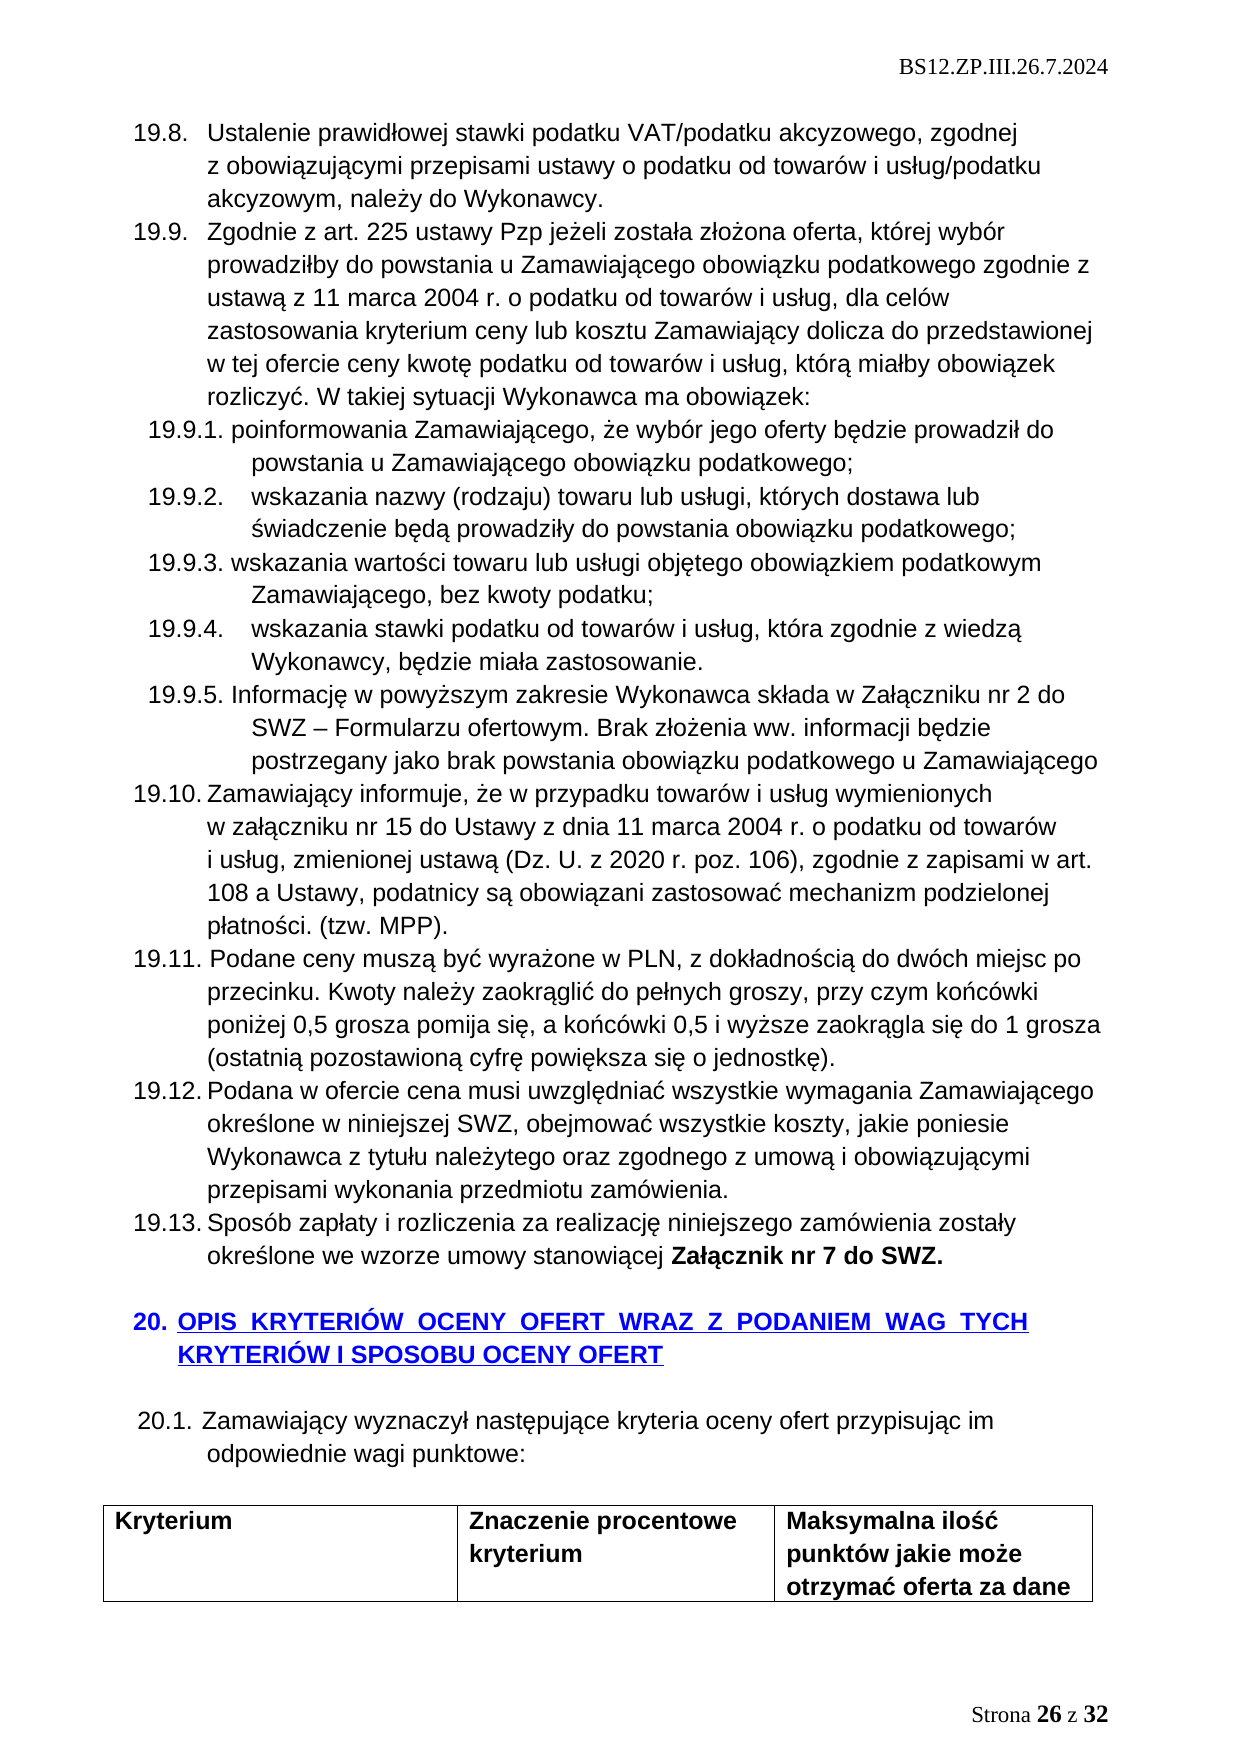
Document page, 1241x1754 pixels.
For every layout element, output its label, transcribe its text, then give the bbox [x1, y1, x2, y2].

text 19.13. Sposób zapłaty i rozliczenia za realizację niniejszego zamówienia zostały określone we wzorze umowy stanowiącej Załącznik nr 7 do SWZ. [133, 1208, 1106, 1270]
text 19.11. Podane ceny muszą być wyrażone w PLN, z dokładnością do dwóch miejsc po przecinku. Kwoty należy zaokrąglić do pełnych groszy, przy czym końcówki poniżej 0,5 grosza pomija się, a końcówki 0,5 i wyższe zaokrągla się do 1 grosza (ostatnią pozostawioną cyfrę powiększa się o jednostkę). [133, 944, 1108, 1072]
text 19.8. Ustalenie prawidłowej stawki podatku VAT/podatku akcyzowego, zgodnej z obowiązującymi przepisami ustawy o podatku od towarów i usług/podatku akcyzowym, należy do Wykonawcy. [133, 118, 1108, 213]
text 19.12. Podana w ofercie cena musi uwzględniać wszystkie wymagania Zamawiającego określone w niniejszej SWZ, obejmować wszystkie koszty, jakie poniesie Wykonawca z tytułu należytego oraz zgodnego z umową i obowiązującymi przepisami wykonania przedmiotu zamówienia. [133, 1076, 1106, 1204]
table_header Kryterium [104, 1506, 457, 1601]
text 20.1. Zamawiający wyznaczył następujące kryteria oceny ofert przypisując im [137, 1406, 1108, 1435]
list OPIS KRYTERIÓW OCENY OFERT WRAZ Z PODANIEM WAG TYCH [133, 1307, 1108, 1336]
text odpowiednie wagi punktowe: [174, 1439, 1108, 1468]
text 19.9.2. wskazania nazwy (rodzaju) towaru lub usługi, których dostawa lub świadczenie będą prowadziły do powstania obowiązku podatkowego; [148, 481, 1106, 543]
text 19.10. Zamawiający informuje, że w przypadku towarów i usług wymienionych w załączniku nr 15 do Ustawy z dnia 11 marca 2004 r. o podatku od towarów i usług, zmienionej ustawą (Dz. U. z 2020 r. poz. 106), zgodnie z zapisami w art. 108 a Ustawy, podatnicy są obowiązani zastosować mechanizm podzielonej płatności. (tzw. MPP). [133, 779, 1106, 939]
text 19.9. Zgodnie z art. 225 ustawy Pzp jeżeli została złożona oferta, której wybór prowadziłby do powstania u Zamawiającego obowiązku podatkowego zgodnie z ustawą z 11 marca 2004 r. o podatku od towarów i usług, dla celów zastosowania kryterium ceny lub kosztu Zamawiający dolicza do przedstawionej w tej ofercie ceny kwotę podatku od towarów i usług, którą miałby obowiązek rozliczyć. W takiej sytuacji Wykonawca ma obowiązek: [133, 217, 1106, 411]
text 19.9.5. Informację w powyższym zakresie Wykonawca składa w Załączniku nr 2 do SWZ – Formularzu ofertowym. Brak złożenia ww. informacji będzie postrzegany jako brak powstania obowiązku podatkowego u Zamawiającego [148, 679, 1106, 774]
text 19.9.1. poinformowania Zamawiającego, że wybór jego oferty będzie prowadził do powstania u Zamawiającego obowiązku podatkowego; [148, 415, 1106, 477]
text 19.9.3. wskazania wartości towaru lub usługi objętego obowiązkiem podatkowym Zamawiającego, bez kwoty podatku; [148, 547, 1106, 609]
text KRYTERIÓW I SPOSOBU OCENY OFERT [133, 1340, 1108, 1369]
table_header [458, 1506, 774, 1601]
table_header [775, 1506, 1092, 1601]
text 19.9.4. wskazania stawki podatku od towarów i usług, która zgodnie z wiedzą Wykonawcy, będzie miała zastosowanie. [148, 613, 1106, 675]
